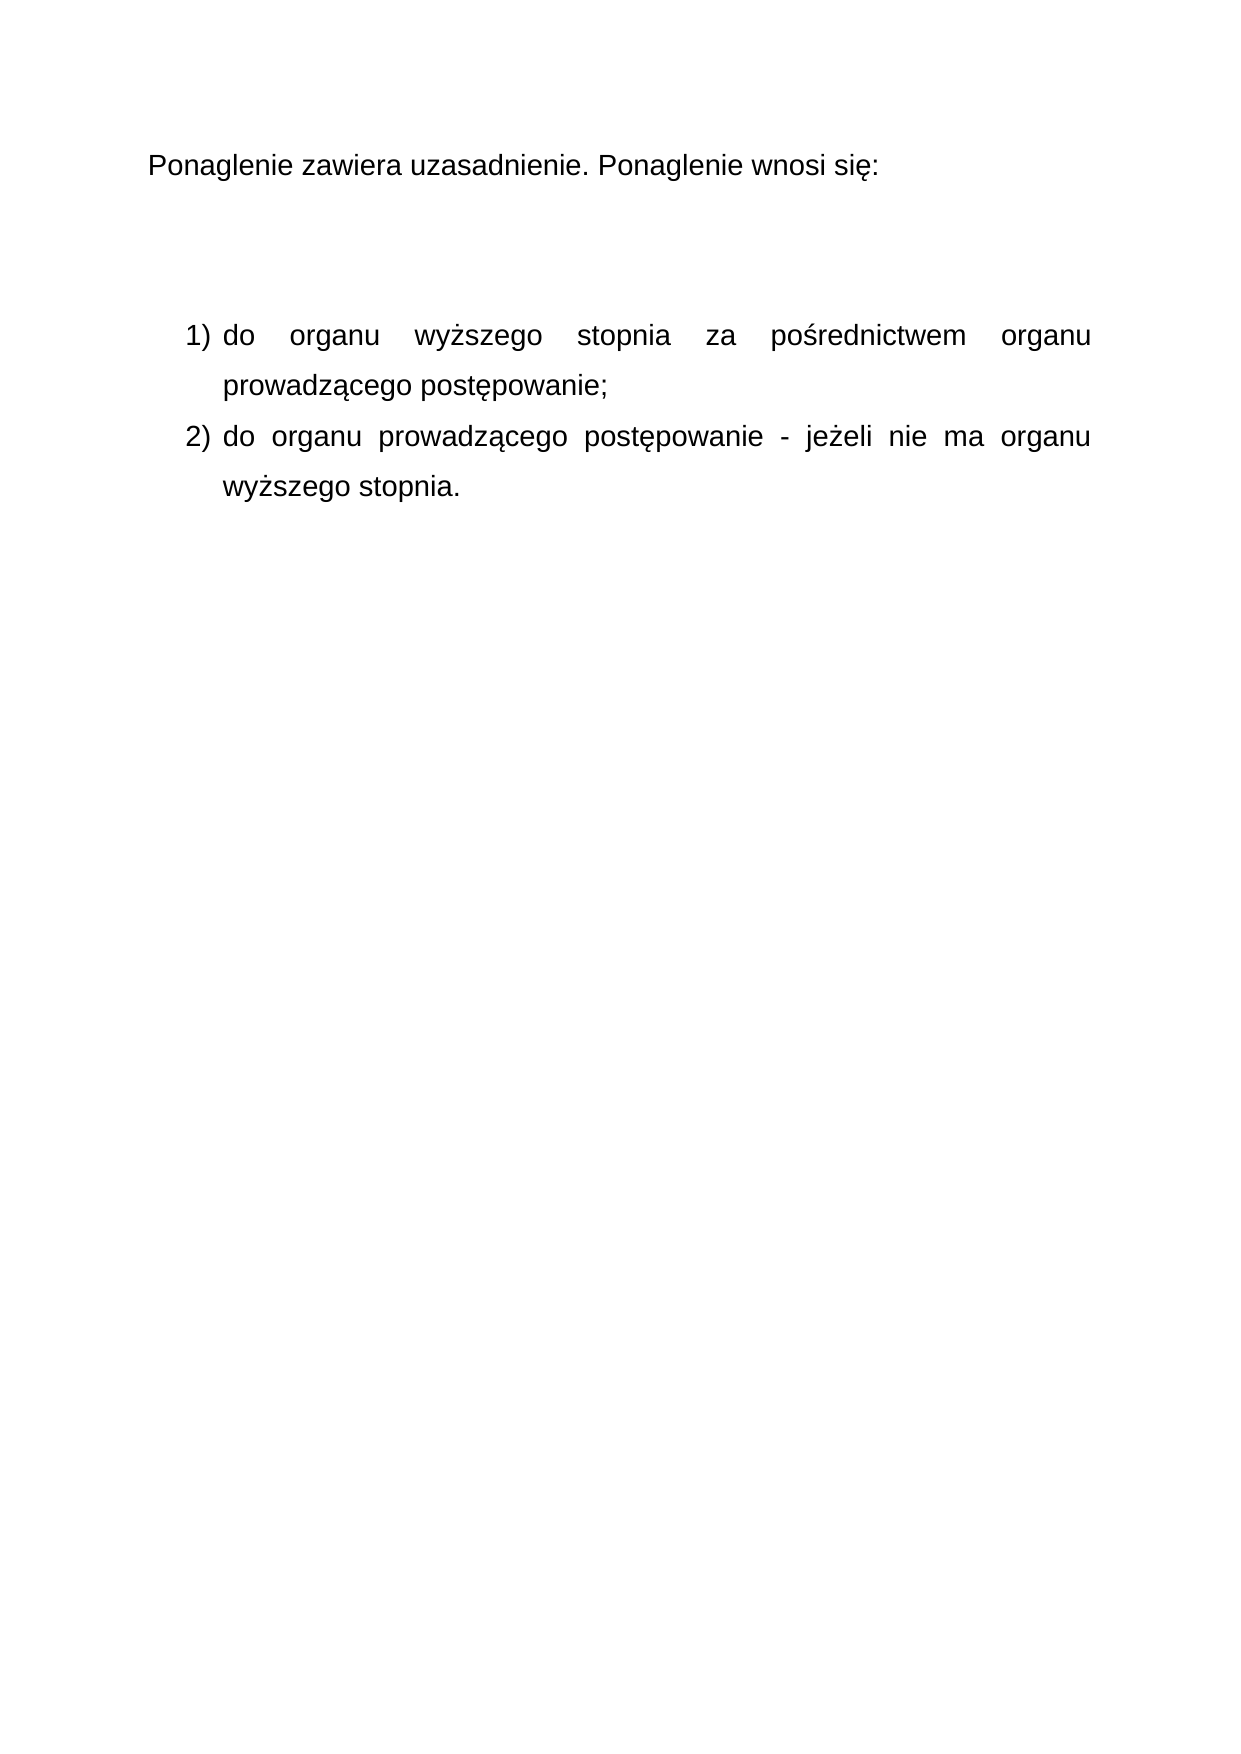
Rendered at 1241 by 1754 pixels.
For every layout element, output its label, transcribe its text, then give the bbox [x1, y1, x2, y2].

list do organu prowadzącego postępowanie - jeżeli nie ma organu wyższego stopnia. [185, 418, 1093, 502]
text Ponaglenie zawiera uzasadnienie. Ponaglenie wnosi się: [148, 148, 1093, 181]
list do organu wyższego stopnia za pośrednictwem organu prowadzącego postępowanie; [185, 318, 1093, 402]
